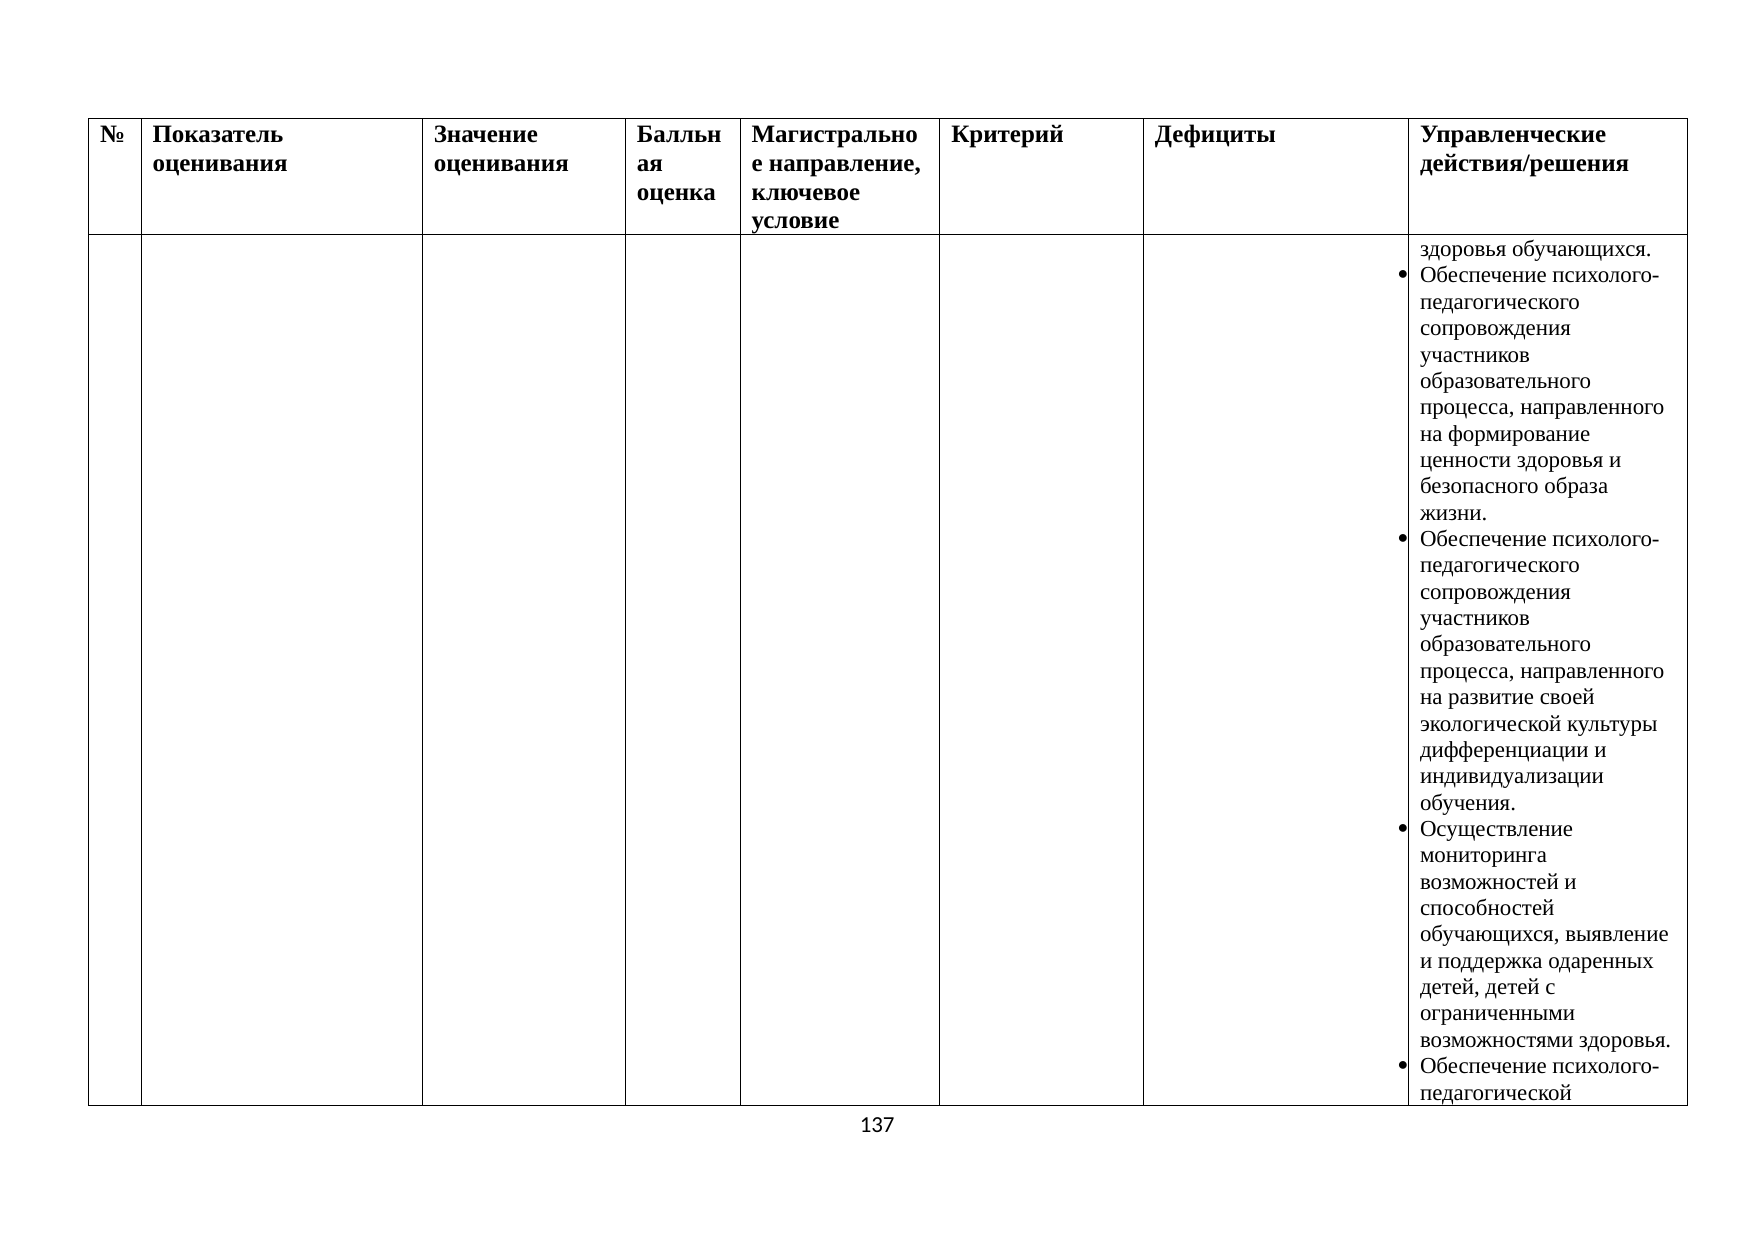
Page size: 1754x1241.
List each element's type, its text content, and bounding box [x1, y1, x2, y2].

table_header Показатель оценивания [142, 119, 422, 234]
table_header № [89, 119, 141, 234]
table_header Критерий [940, 119, 1143, 234]
table_header Дефициты [1144, 119, 1408, 234]
table_header Управленческие действия/решения [1409, 119, 1687, 234]
table_header Балльная оценка [626, 119, 740, 234]
table_header Магистральное направление, ключевое условие [741, 119, 939, 234]
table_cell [1144, 235, 1408, 1105]
table_header Значение оценивания [423, 119, 625, 234]
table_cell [1409, 235, 1687, 1105]
